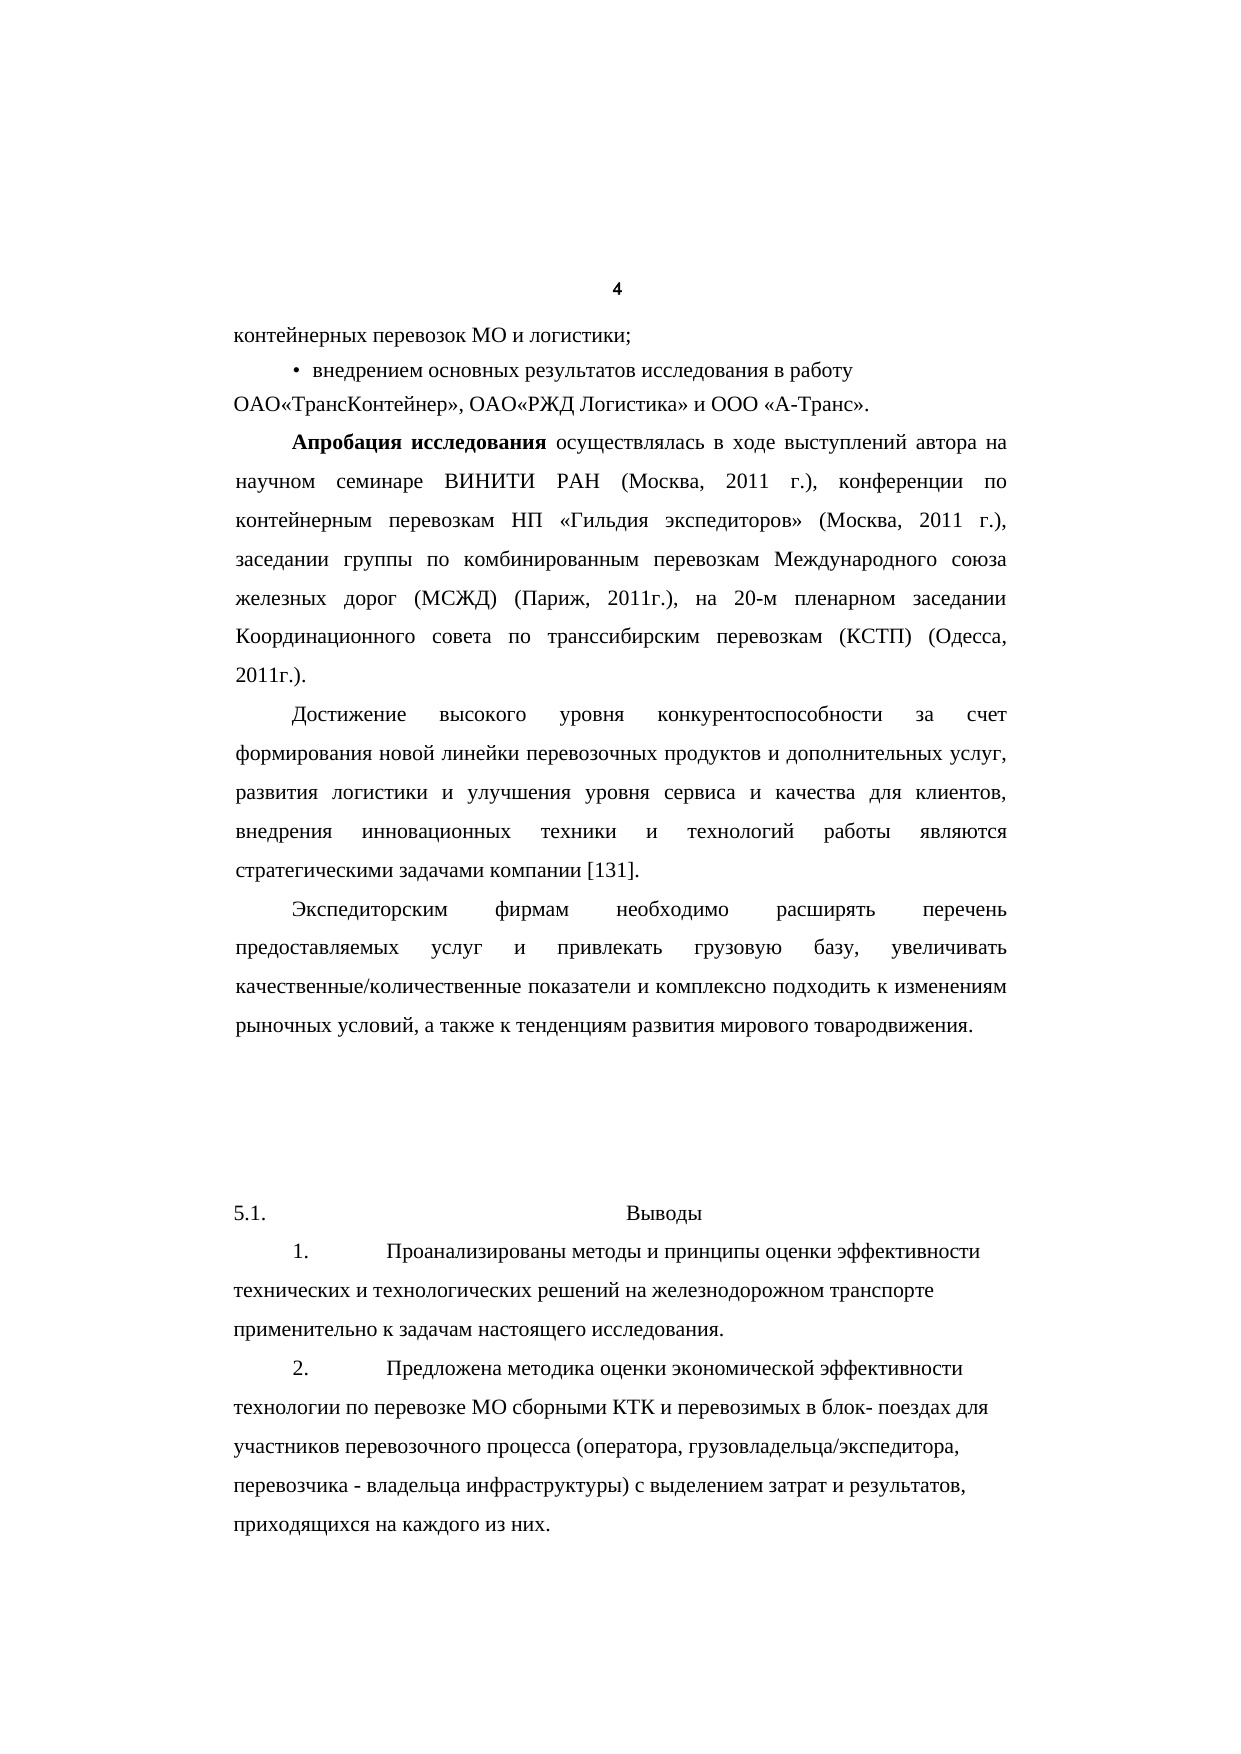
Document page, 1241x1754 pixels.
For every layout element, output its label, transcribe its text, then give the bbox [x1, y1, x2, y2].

text Экспедиторским фирмам необходимо расширять перечень предоставляемых услуг и привлекать грузовую базу, увеличивать качественные/количественные показатели и комплексно подходить к изменениям рыночных условий, а также к тенденциям развития мирового товародвижения. [235, 885, 1008, 1040]
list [233, 315, 1008, 350]
text Апробация исследования осуществлялась в ходе выступлений автора на научном семинаре ВИНИТИ РАН (Москва, 2011 г.), конференции по контейнерным перевозкам НП «Гильдия экспедиторов» (Москва, 2011 г.), заседании группы по комбинированным перевозкам Международного союза железных дорог (МСЖД) (Париж, 2011г.), на 20-м пленарном заседании Координационного совета по транссибирским перевозкам (КСТП) (Одесса, 2011г.). [235, 419, 1008, 691]
list Выводы [233, 1189, 1010, 1228]
list Проанализированы методы и принципы оценки эффективности технических и технологических решений на железнодорожном транспорте применительно к задачам настоящего исследования. [233, 1228, 1008, 1344]
text Достижение высокого уровня конкурентоспособности за счет формирования новой линейки перевозочных продуктов и дополнительных услуг, развития логистики и улучшения уровня сервиса и качества для клиентов, внедрения инновационных техники и технологий работы являются стратегическими задачами компании [131]. [235, 691, 1008, 885]
list внедрением основных результатов исследования в работу ОАО«ТрансКонтейнер», ОАО«РЖД Логистика» и ООО «А-Транс». [233, 350, 1008, 419]
list Предложена методика оценки экономической эффективности технологии по перевозке МО сборными КТК и перевозимых в блок- поездах для участников перевозочного процесса (оператора, грузовладельца/экспедитора, перевозчика - владельца инфраструктуры) с выделением затрат и результатов, приходящихся на каждого из них. [233, 1344, 1008, 1539]
